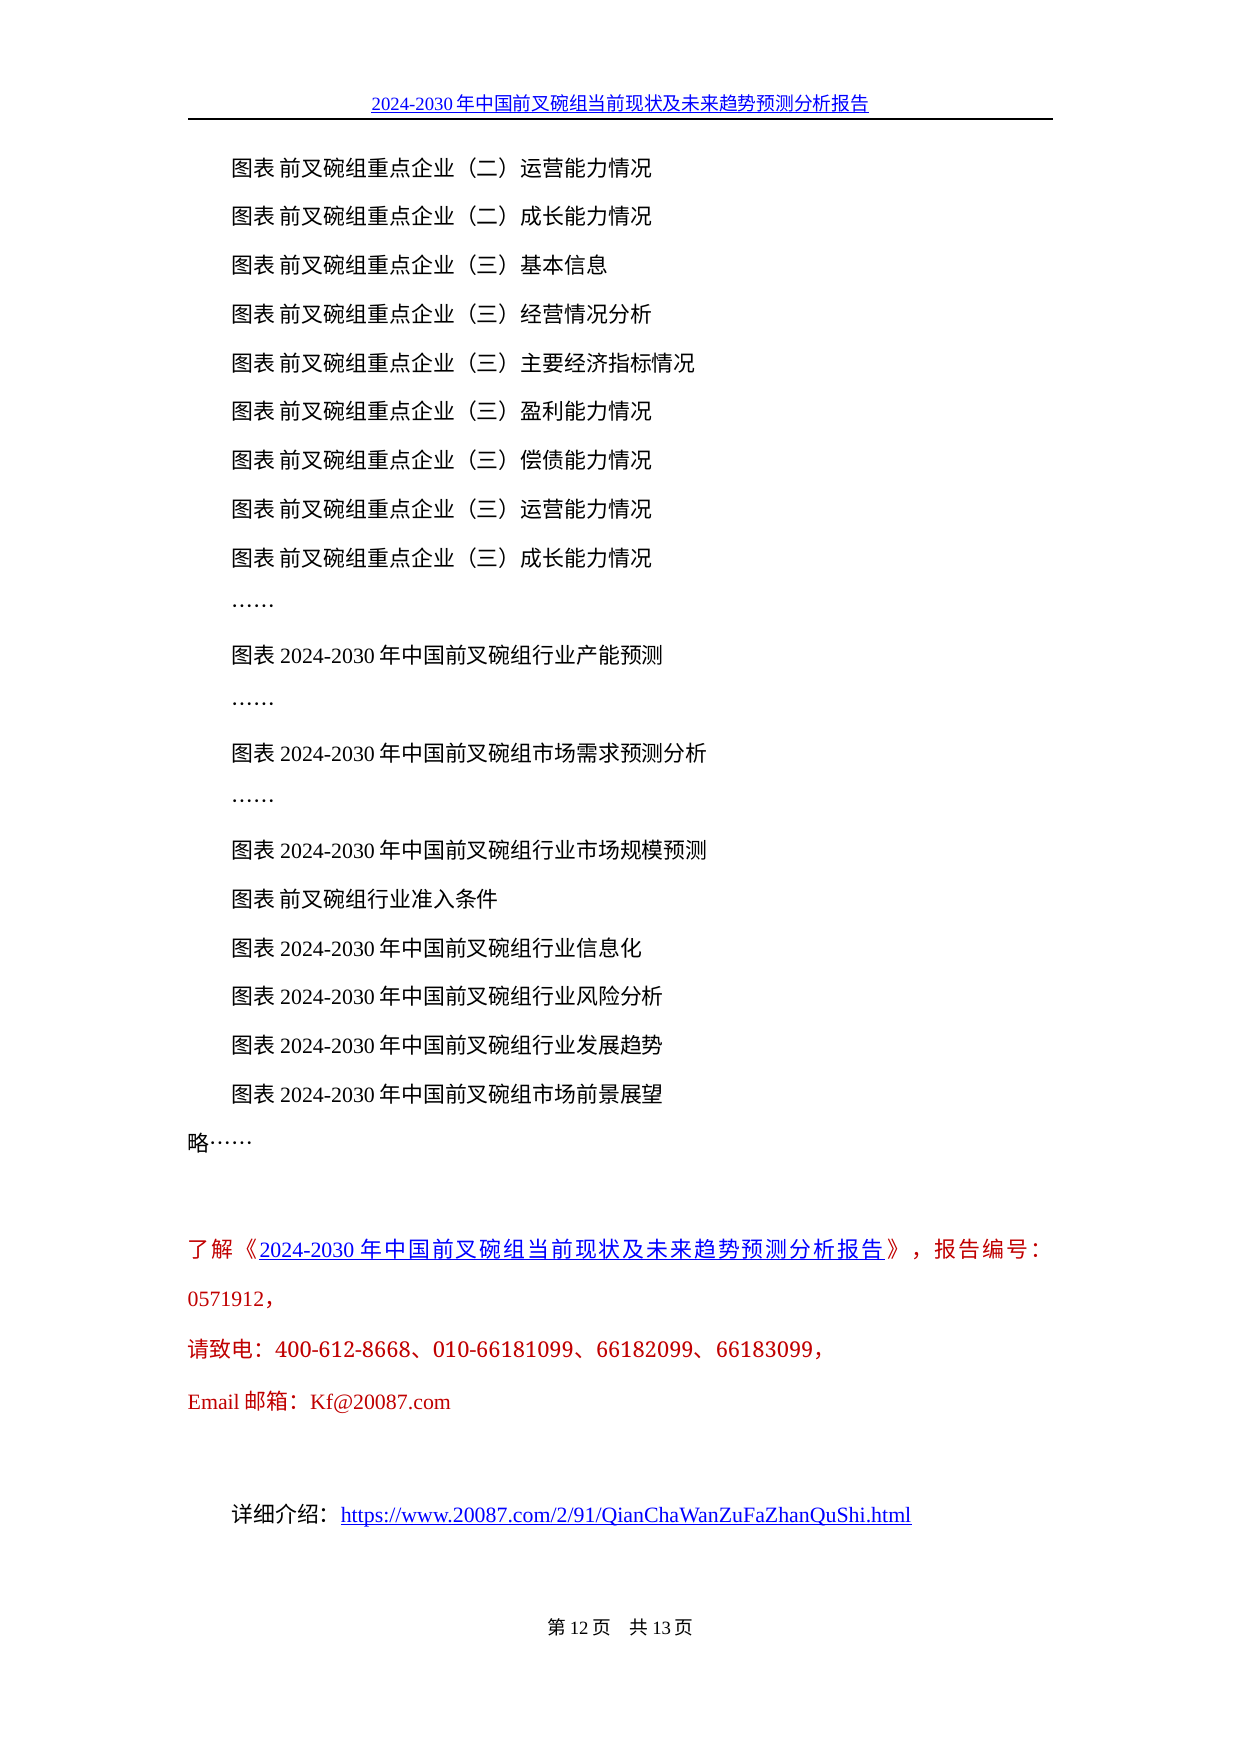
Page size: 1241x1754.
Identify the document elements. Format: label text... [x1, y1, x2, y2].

text 详细介绍：https://www.20087.com/2/91/QianChaWanZuFaZhanQuShi.html [187, 1496, 1053, 1529]
text 请致电：400-612-8668、010-66181099、66182099、66183099， [187, 1332, 1053, 1364]
text Email邮箱：Kf@20087.com [187, 1383, 1053, 1416]
text 了解《2024-2030年中国前叉碗组当前现状及未来趋势预测分析报告》，报告编号：0571912， [187, 1232, 1053, 1313]
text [187, 150, 1053, 1158]
